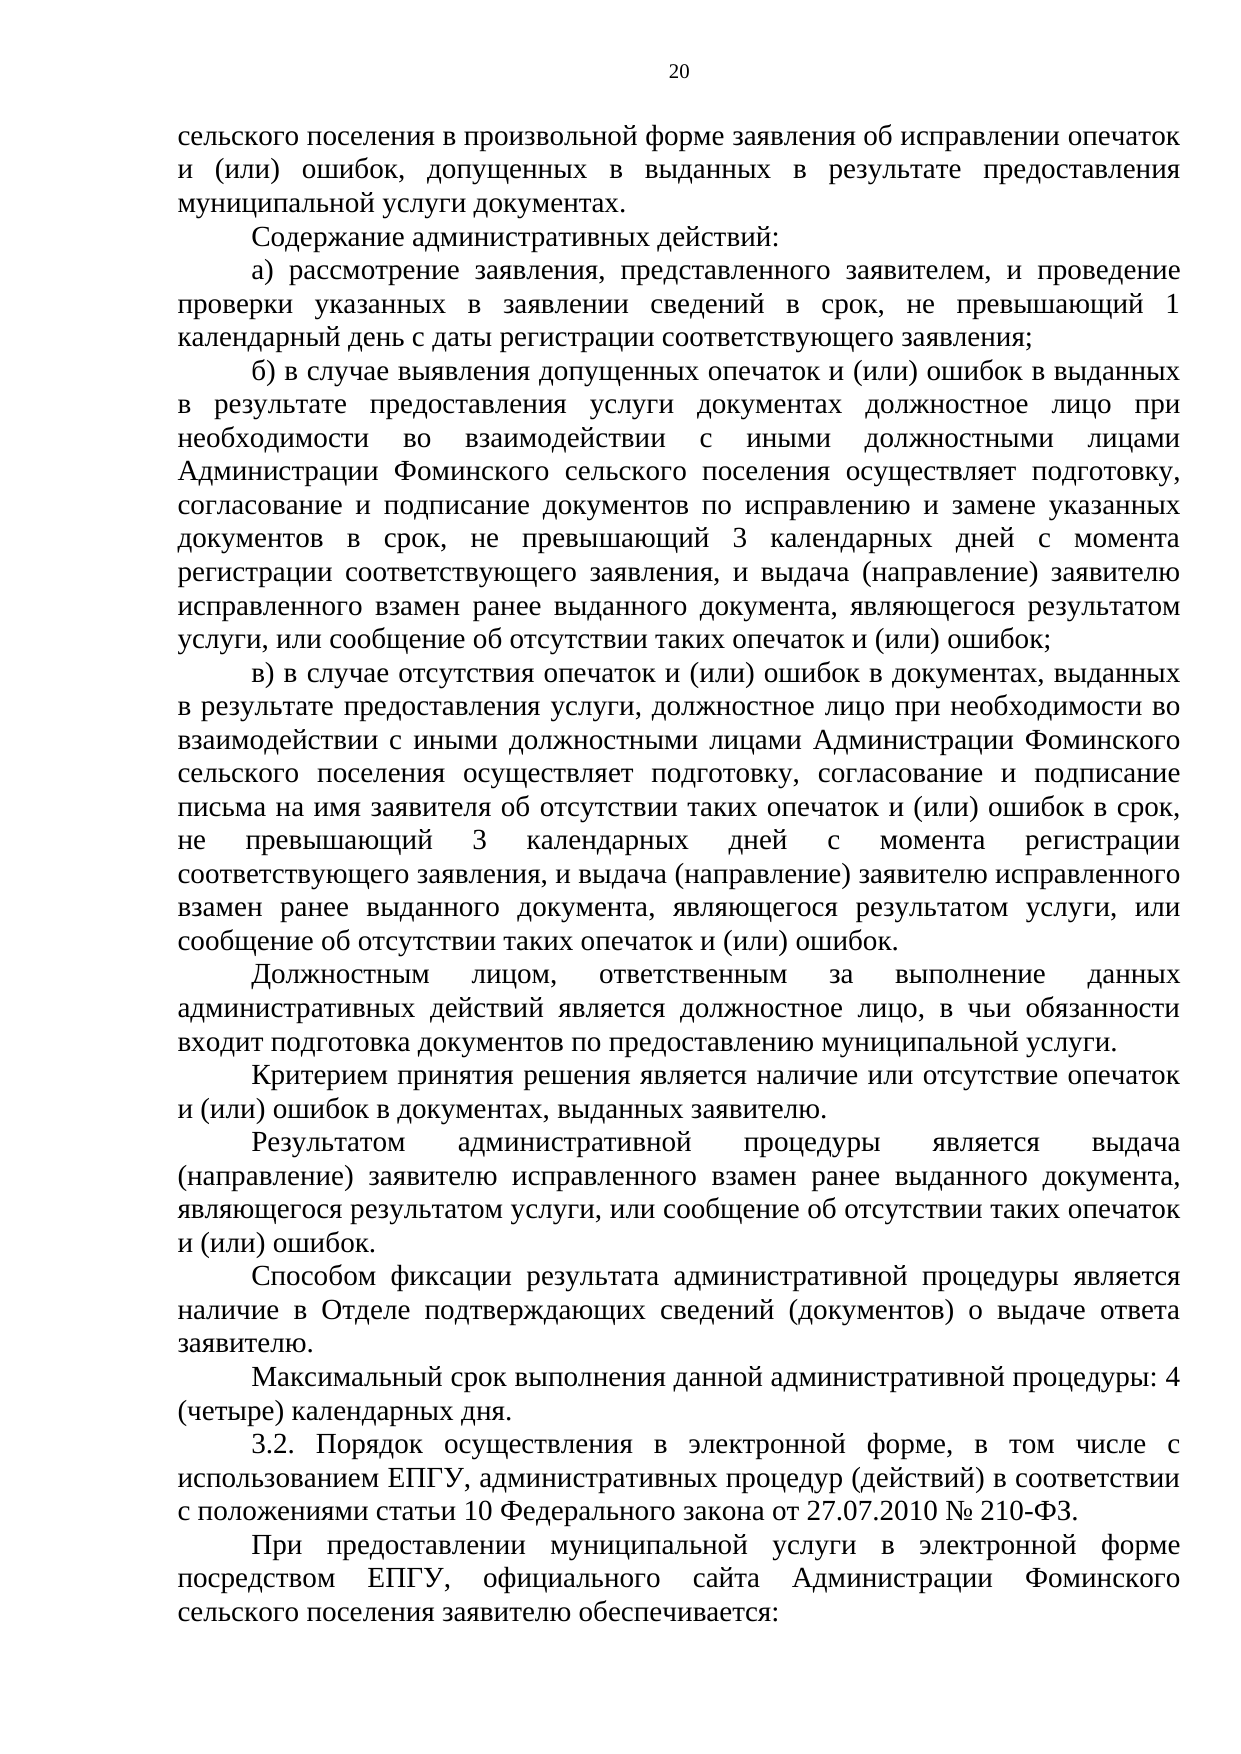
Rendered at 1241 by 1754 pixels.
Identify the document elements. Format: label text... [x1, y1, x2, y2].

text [177, 118, 1181, 219]
text При предоставлении муниципальной услуги в электронной форме посредством ЕПГУ, официального сайта Администрации Фоминского сельского поселения заявителю обеспечивается: [177, 1527, 1181, 1627]
text б) в случае выявления допущенных опечаток и (или) ошибок в выданных в результате предоставления услуги документах должностное лицо при необходимости во взаимодействии с иными должностными лицами Администрации Фоминского сельского поселения осуществляет подготовку, согласование и подписание документов по исправлению и замене указанных документов в срок, не превышающий 3 календарных дней с момента регистрации соответствующего заявления, и выдача (направление) заявителю исправленного взамен ранее выданного документа, являющегося результатом услуги, или сообщение об отсутствии таких опечаток и (или) ошибок; [177, 353, 1181, 655]
text в) в случае отсутствия опечаток и (или) ошибок в документах, выданных в результате предоставления услуги, должностное лицо при необходимости во взаимодействии с иными должностными лицами Администрации Фоминского сельского поселения осуществляет подготовку, согласование и подписание письма на имя заявителя об отсутствии таких опечаток и (или) ошибок в срок, не превышающий 3 календарных дней с момента регистрации соответствующего заявления, и выдача (направление) заявителю исправленного взамен ранее выданного документа, являющегося результатом услуги, или сообщение об отсутствии таких опечаток и (или) ошибок. [177, 655, 1181, 957]
text 3.2. Порядок осуществления в электронной форме, в том числе с использованием ЕПГУ, административных процедур (действий) в соответствии с положениями статьи 10 Федерального закона от 27.07.2010 № 210-ФЗ. [177, 1426, 1181, 1527]
text Максимальный срок выполнения данной административной процедуры: 4 (четыре) календарных дня. [177, 1359, 1181, 1426]
text Способом фиксации результата административной процедуры является наличие в Отделе подтверждающих сведений (документов) о выдаче ответа заявителю. [177, 1258, 1181, 1359]
text Содержание административных действий: [177, 219, 1181, 252]
text а) рассмотрение заявления, представленного заявителем, и проведение проверки указанных в заявлении сведений в срок, не превышающий 1 календарный день с даты регистрации соответствующего заявления; [177, 252, 1181, 353]
text Критерием принятия решения является наличие или отсутствие опечаток и (или) ошибок в документах, выданных заявителю. [177, 1057, 1181, 1124]
text Должностным лицом, ответственным за выполнение данных административных действий является должностное лицо, в чьи обязанности входит подготовка документов по предоставлению муниципальной услуги. [177, 957, 1181, 1057]
text Результатом административной процедуры является выдача (направление) заявителю исправленного взамен ранее выданного документа, являющегося результатом услуги, или сообщение об отсутствии таких опечаток и (или) ошибок. [177, 1124, 1181, 1258]
